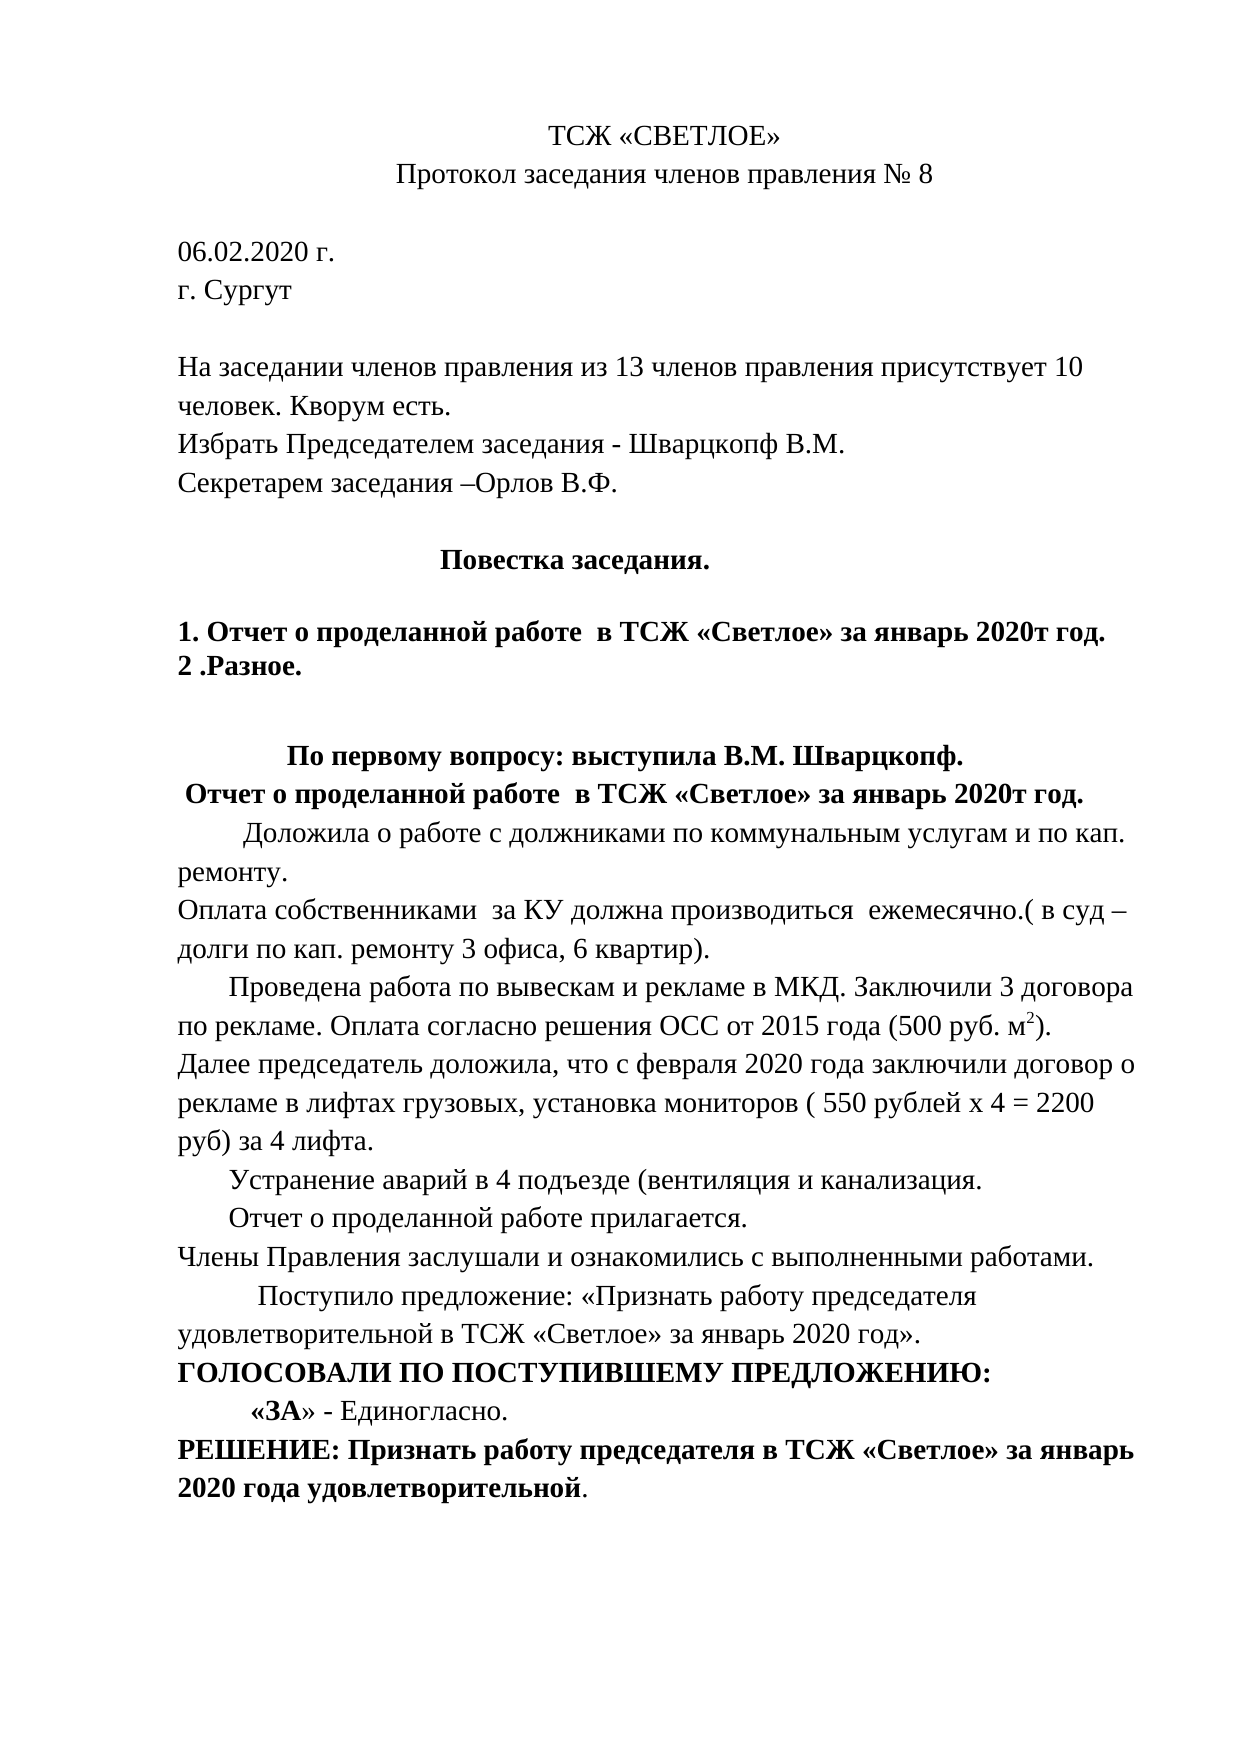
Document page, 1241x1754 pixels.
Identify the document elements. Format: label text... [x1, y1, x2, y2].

text РЕШЕНИЕ: Признать работу председателя в ТСЖ «Светлое» за январь 2020 года удовлетворительной. [177, 1432, 1152, 1504]
text «ЗА» - Единогласно. [177, 1393, 1152, 1427]
text Протокол заседания членов правления № 8 [177, 157, 1152, 190]
text Секретарем заседания –Орлов В.Ф. [177, 465, 1152, 498]
text 2 .Разное. [177, 648, 1152, 681]
text Отчет о проделанной работе в ТСЖ «Светлое» за январь 2020т год. [177, 777, 1152, 810]
text Отчет о проделанной работе прилагается. [177, 1201, 1152, 1234]
text На заседании членов правления из 13 членов правления присутствует 10 человек. Кворум есть. [177, 349, 1152, 421]
text По первому вопросу: выступила В.М. Шварцкопф. [177, 738, 1152, 772]
text 06.02.2020 г. г. Сургут [177, 234, 1152, 306]
text 1. Отчет о проделанной работе в ТСЖ «Светлое» за январь 2020т год. [177, 614, 1152, 648]
text ТСЖ «СВЕТЛОЕ» [177, 118, 1152, 152]
text ГОЛОСОВАЛИ ПО ПОСТУПИВШЕМУ ПРЕДЛОЖЕНИЮ: [177, 1355, 1152, 1388]
text Поступило предложение: «Признать работу председателя удовлетворительной в ТСЖ «Светлое» за январь 2020 год». [177, 1278, 1152, 1350]
text Оплата собственниками за КУ должна производиться ежемесячно.( в суд – долги по кап. ремонту 3 офиса, 6 квартир). [177, 892, 1152, 964]
text Избрать Председателем заседания - Шварцкопф В.М. [177, 426, 1152, 460]
text Члены Правления заслушали и ознакомились с выполненными работами. [177, 1239, 1152, 1273]
text Проведена работа по вывескам и рекламе в МКД. Заключили 3 договора по рекламе. Оплата согласно решения ОСС от 2015 года (500 руб. м2). Далее председатель доложила, что с февраля 2020 года заключили договор о рекламе в лифтах грузовых, установка мониторов ( 550 рублей x 4 = 2200 руб) за 4 лифта. [177, 969, 1152, 1157]
text Повестка заседания. [177, 542, 1152, 576]
text Доложила о работе с должниками по коммунальным услугам и по кап. ремонту. [177, 815, 1152, 887]
text Устранение аварий в 4 подъезде (вентиляция и канализация. [177, 1162, 1152, 1196]
